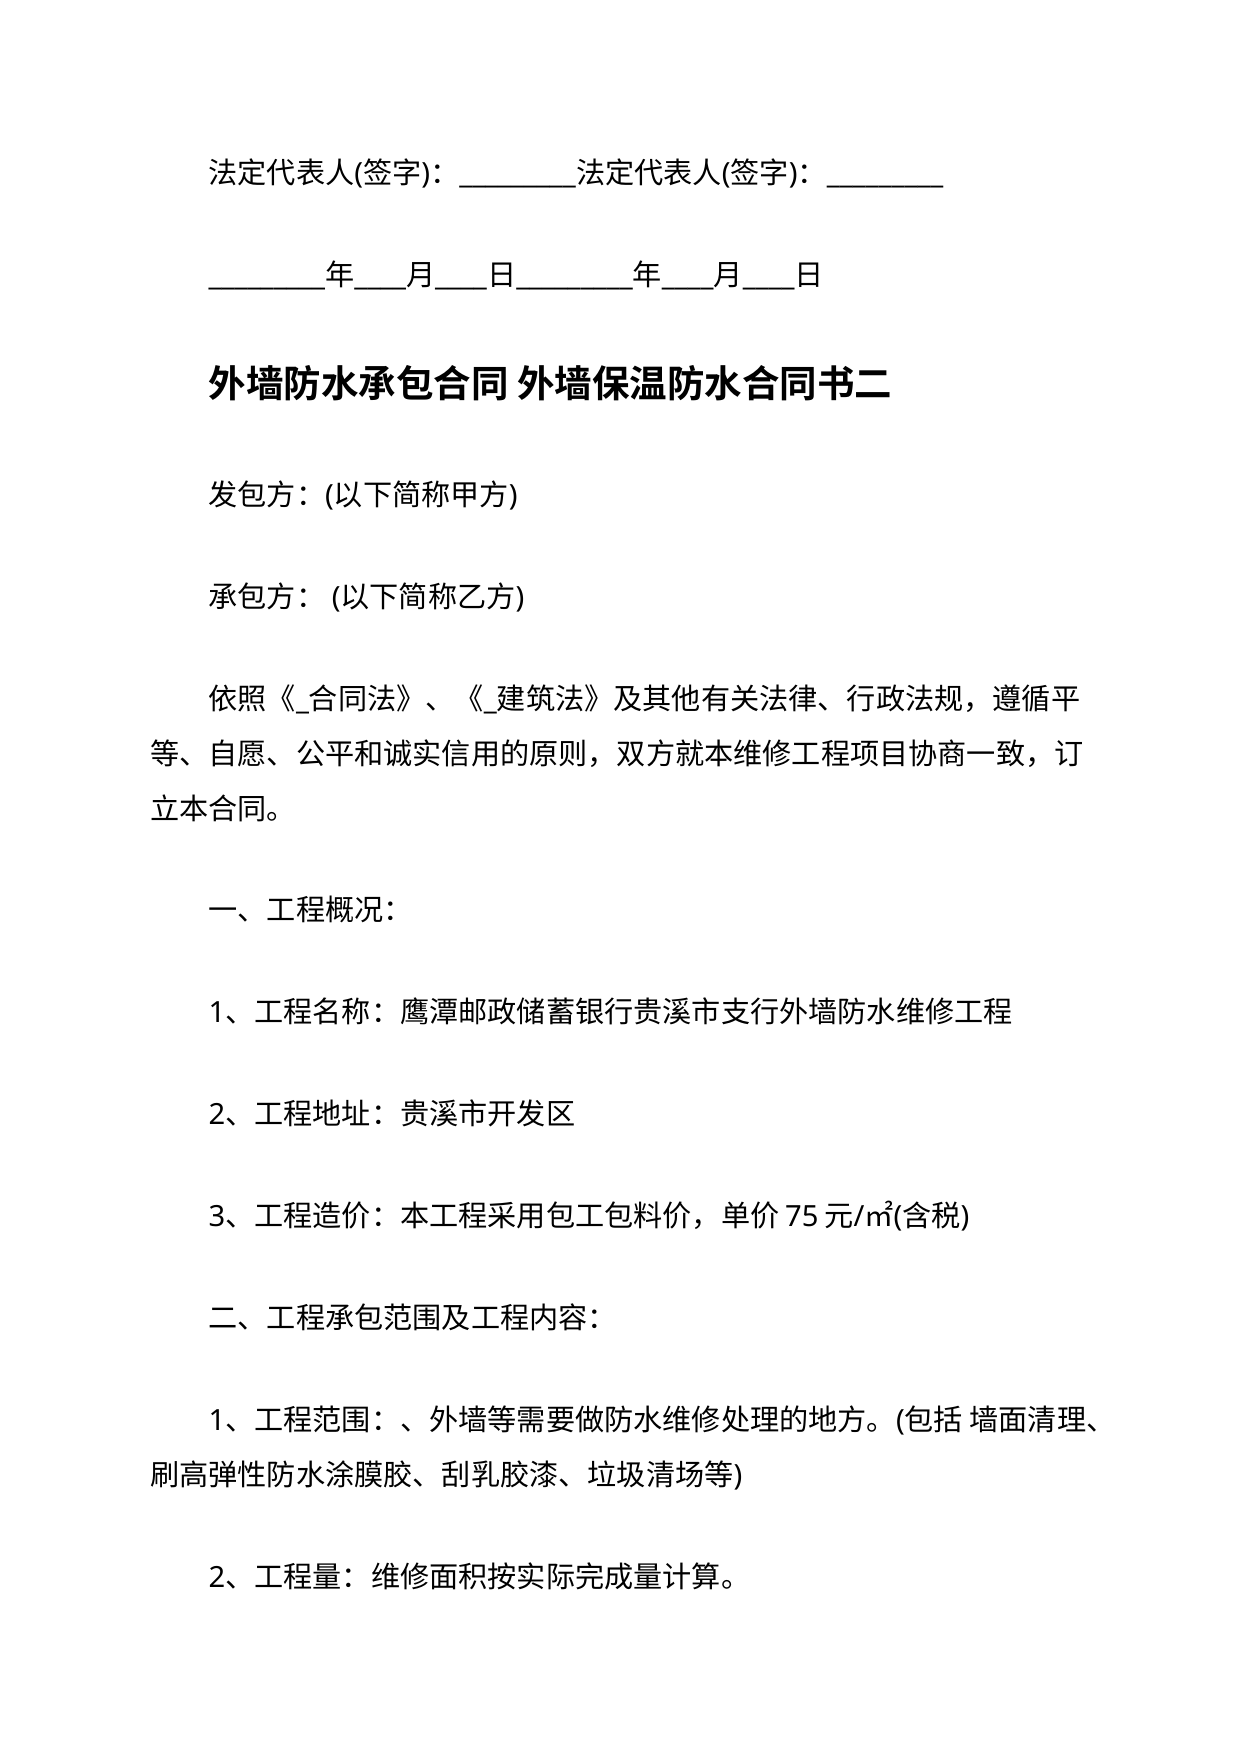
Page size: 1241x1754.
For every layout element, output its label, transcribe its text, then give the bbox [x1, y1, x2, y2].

text 2、工程地址：贵溪市开发区 [150, 1091, 1090, 1133]
text 二、工程承包范围及工程内容： [150, 1295, 1090, 1337]
text 发包方：(以下简称甲方) [150, 471, 1090, 514]
text 3、工程造价：本工程采用包工包料价，单价75元/㎡(含税) [150, 1193, 1090, 1235]
text 一、工程概况： [150, 887, 1090, 929]
text 1、工程范围：、外墙等需要做防水维修处理的地方。(包括 墙面清理、刷高弹性防水涂膜胶、刮乳胶漆、垃圾清场等) [150, 1396, 1090, 1494]
text 承包方： (以下简称乙方) [150, 573, 1090, 616]
text 2、工程量：维修面积按实际完成量计算。 [150, 1553, 1090, 1596]
text 外墙防水承包合同 外墙保温防水合同书二 [150, 354, 1090, 408]
text 1、工程名称：鹰潭邮政储蓄银行贵溪市支行外墙防水维修工程 [150, 989, 1090, 1031]
text 法定代表人(签字)：_________法定代表人(签字)：_________ [150, 150, 1090, 192]
text 依照《_合同法》、《_建筑法》及其他有关法律、行政法规，遵循平等、自愿、公平和诚实信用的原则，双方就本维修工程项目协商一致，订立本合同。 [150, 675, 1090, 827]
text _________年____月____日_________年____月____日 [150, 252, 1090, 294]
